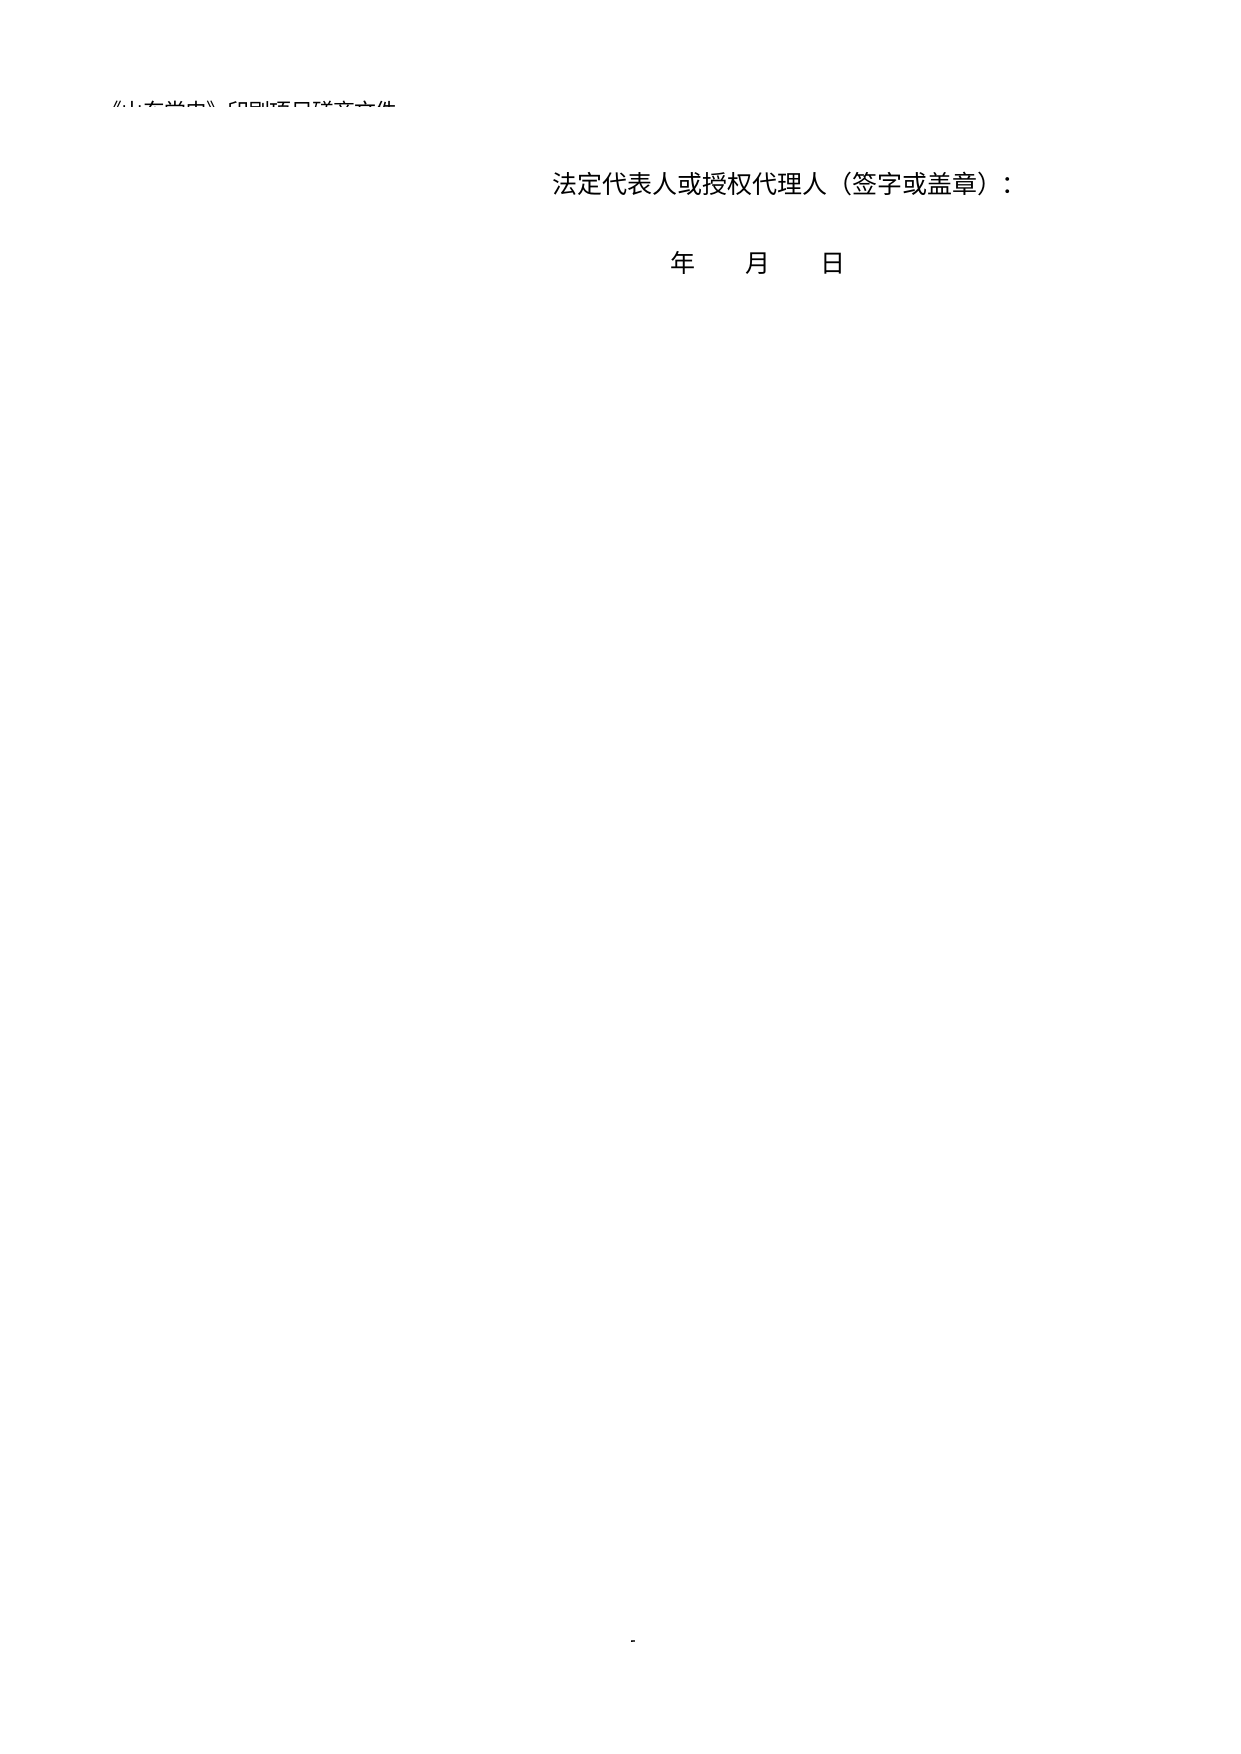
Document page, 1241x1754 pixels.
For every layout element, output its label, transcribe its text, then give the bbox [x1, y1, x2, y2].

text 法定代表人或授权代理人（签字或盖章）： 年 月 日 [552, 164, 1027, 280]
